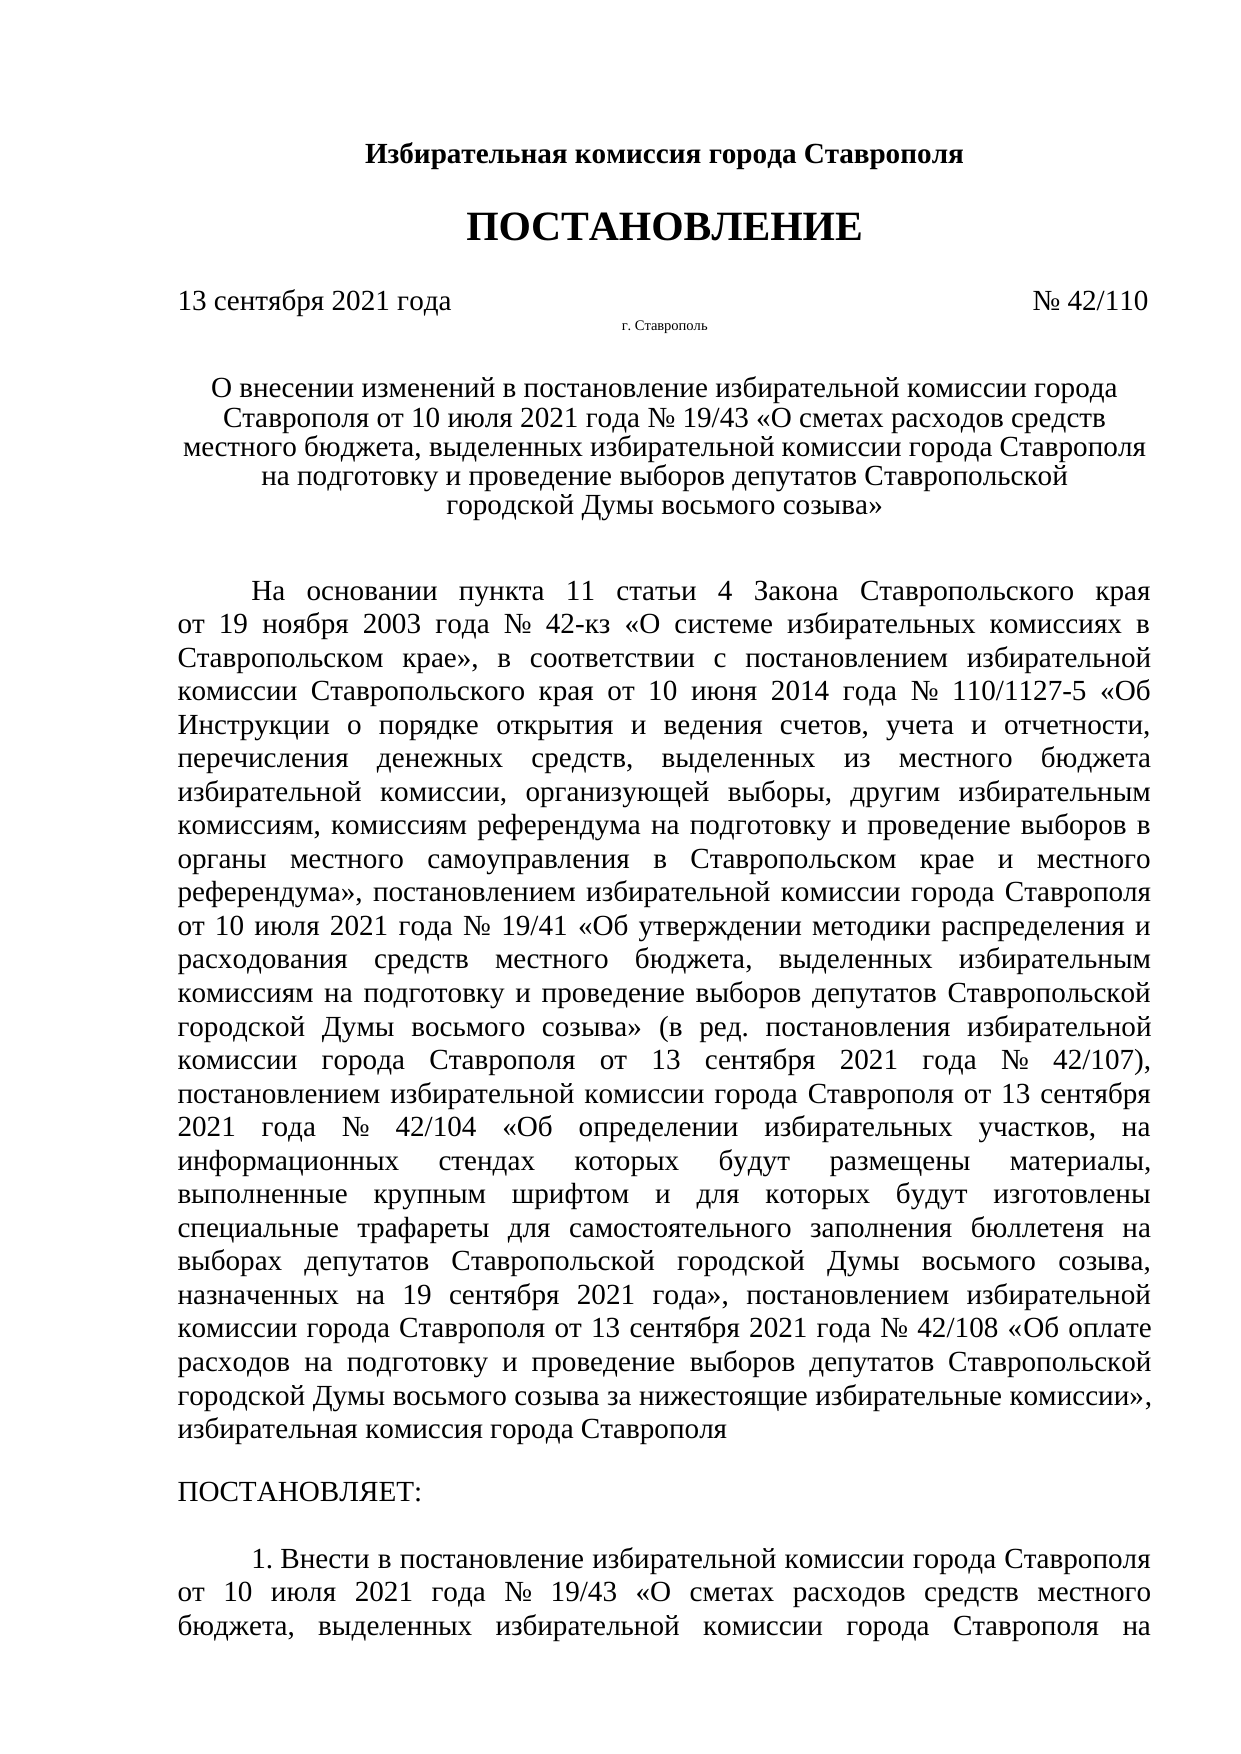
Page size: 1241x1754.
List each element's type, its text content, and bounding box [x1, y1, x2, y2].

text ПОСТАНОВЛЯЕТ: [177, 1474, 1152, 1507]
text Избирательная комиссия города Ставрополя [177, 143, 1152, 168]
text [177, 1541, 1152, 1642]
subtitle На основании пункта 11 статьи 4 Закона Ставропольского края от 19 ноября 2003 года № 42-кз «О системе избирательных комиссиях в Ставропольском крае», в соответствии с постановлением избирательной комиссии Ставропольского края от 10 июня 2014 года № 110/1127-5 «Об Инструкции о порядке открытия и ведения счетов, учета и отчетности, перечисления денежных средств, выделенных из местного бюджета избирательной комиссии, организующей выборы, другим избирательным комиссиям, комиссиям референдума на подготовку и проведение выборов в органы местного самоуправления в Ставропольском крае и местного референдума», постановлением избирательной комиссии города Ставрополя от 10 июля 2021 года № 19/41 «Об утверждении методики распределения и расходования средств местного бюджета, выделенных избирательным комиссиям на подготовку и проведение выборов депутатов Ставропольской городской Думы восьмого созыва» (в ред. постановления избирательной комиссии города Ставрополя от 13 сентября 2021 года № 42/107), постановлением избирательной комиссии города Ставрополя от 13 сентября 2021 года № 42/104 «Об определении избирательных участков, на информационных стендах которых будут размещены материалы, выполненные крупным шрифтом и для которых будут изготовлены специальные трафареты для самостоятельного заполнения бюллетеня на выборах депутатов Ставропольской городской Думы восьмого созыва, назначенных на 19 сентября 2021 года», постановлением избирательной комиссии города Ставрополя от 13 сентября 2021 года № 42/108 «Об оплате расходов на подготовку и проведение выборов депутатов Ставропольской городской Думы восьмого созыва за нижестоящие избирательные комиссии», избирательная комиссия города Ставрополя [177, 573, 1152, 1445]
text г. Ставрополь [177, 317, 1152, 345]
text О внесении изменений в постановление избирательной комиссии города Ставрополя от 10 июля 2021 года № 19/43 «О сметах расходов средств местного бюджета, выделенных избирательной комиссии города Ставрополя на подготовку и проведение выборов депутатов Ставропольской городской Думы восьмого созыва» [177, 374, 1152, 520]
text ПОСТАНОВЛЕНИЕ [177, 202, 1152, 249]
text 13 сентября 2021 года № 42/110 [177, 283, 1152, 317]
